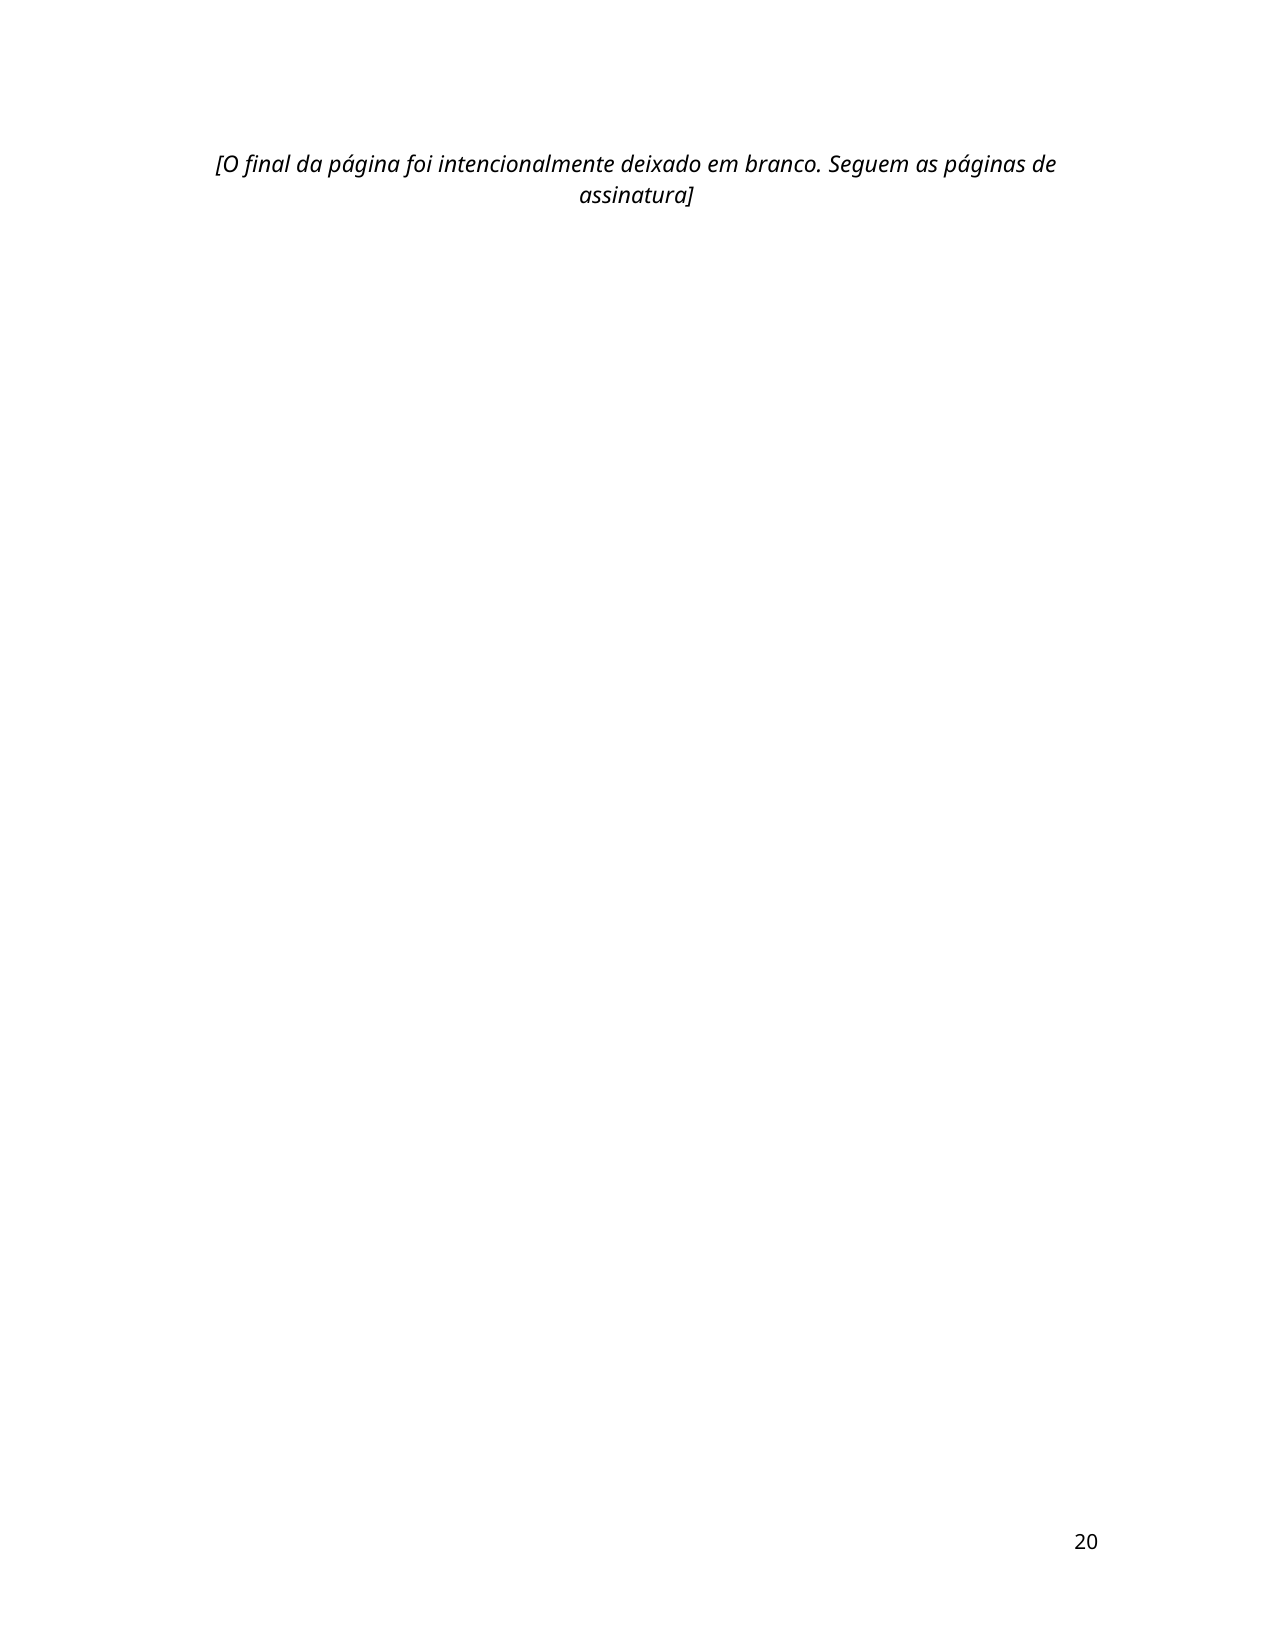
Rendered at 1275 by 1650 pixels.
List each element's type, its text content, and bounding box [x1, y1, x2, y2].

text [O final da página foi intencionalmente deixado em branco. Seguem as páginas de assinatura] [177, 148, 1098, 210]
